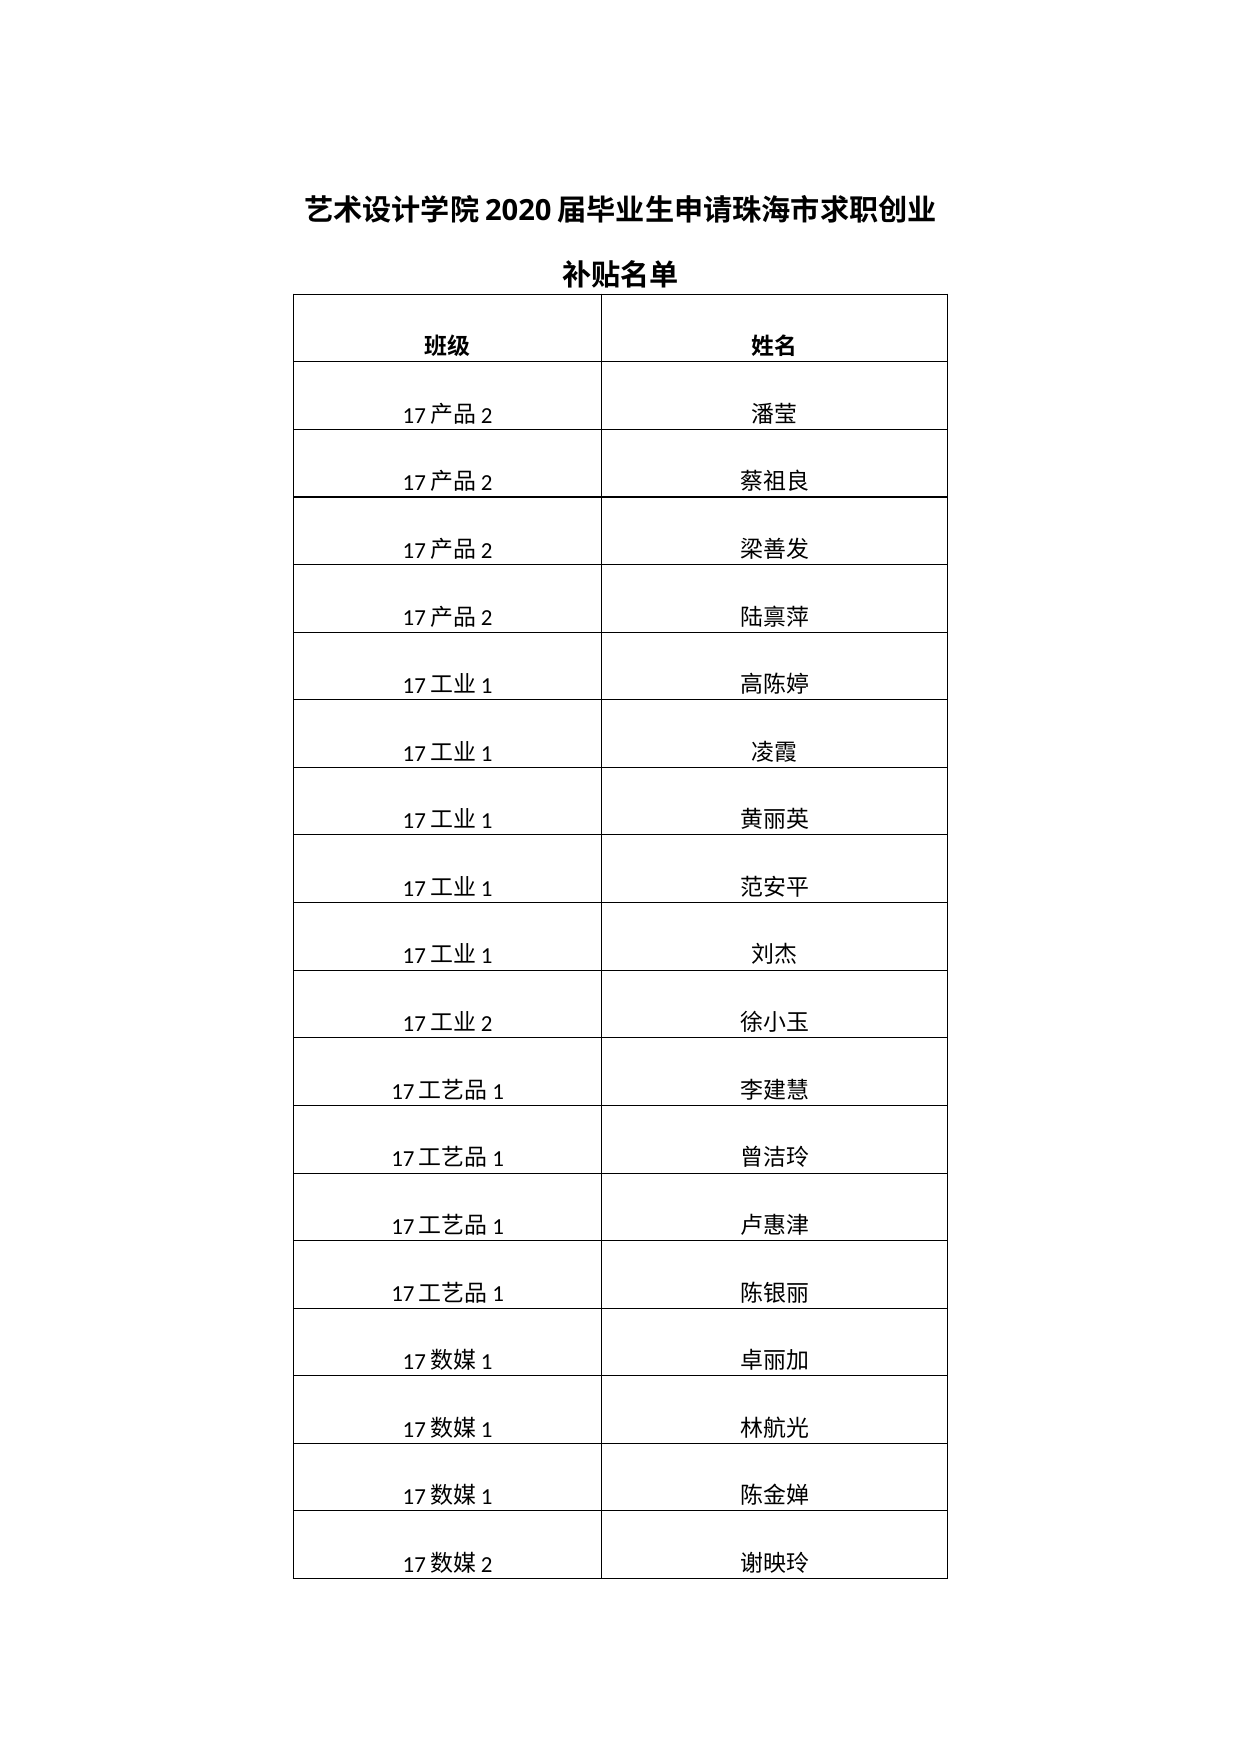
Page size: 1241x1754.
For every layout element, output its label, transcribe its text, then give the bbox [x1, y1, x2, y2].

table_cell 谢映玲 [602, 1511, 947, 1578]
table_cell 卢惠津 [602, 1174, 947, 1240]
table_cell 17工艺品1 [294, 1241, 601, 1308]
table_cell 17工业1 [294, 700, 601, 767]
table_cell 潘莹 [602, 362, 947, 429]
table_cell 17产品2 [294, 498, 601, 564]
table_cell 17工艺品1 [294, 1174, 601, 1240]
table_cell 刘杰 [602, 903, 947, 969]
table_cell 陈银丽 [602, 1241, 947, 1308]
table_cell 17数媒1 [294, 1376, 601, 1443]
table_cell 17产品2 [294, 565, 601, 632]
table_cell 17数媒1 [294, 1444, 601, 1510]
table_cell 徐小玉 [602, 971, 947, 1037]
table_cell 17工艺品1 [294, 1106, 601, 1172]
table_cell 17工业1 [294, 768, 601, 834]
table_cell 陈金婵 [602, 1444, 947, 1510]
table_cell 高陈婷 [602, 633, 947, 699]
table_cell 林航光 [602, 1376, 947, 1443]
table_cell 17数媒2 [294, 1511, 601, 1578]
table_cell 17工业2 [294, 971, 601, 1037]
table_cell 凌霞 [602, 700, 947, 767]
table_cell 卓丽加 [602, 1309, 947, 1375]
table_cell 17工业1 [294, 903, 601, 969]
table_header 艺术设计学院2020届毕业生申请珠海市求职创业补贴名单 [293, 162, 947, 293]
table_cell 陆禀萍 [602, 565, 947, 632]
table_cell 17产品2 [294, 362, 601, 429]
table_cell 范安平 [602, 835, 947, 902]
table_cell 李建慧 [602, 1038, 947, 1105]
table_cell 姓名 [602, 295, 947, 361]
table_cell 17工业1 [294, 835, 601, 902]
table_cell 17产品2 [294, 430, 601, 496]
table_cell 17工艺品1 [294, 1038, 601, 1105]
table_cell 蔡祖良 [602, 430, 947, 496]
table_cell 黄丽英 [602, 768, 947, 834]
table_cell 班级 [294, 295, 601, 361]
table_cell 17数媒1 [294, 1309, 601, 1375]
table_cell 曾洁玲 [602, 1106, 947, 1172]
table_cell 梁善发 [602, 498, 947, 564]
table_cell 17工业1 [294, 633, 601, 699]
